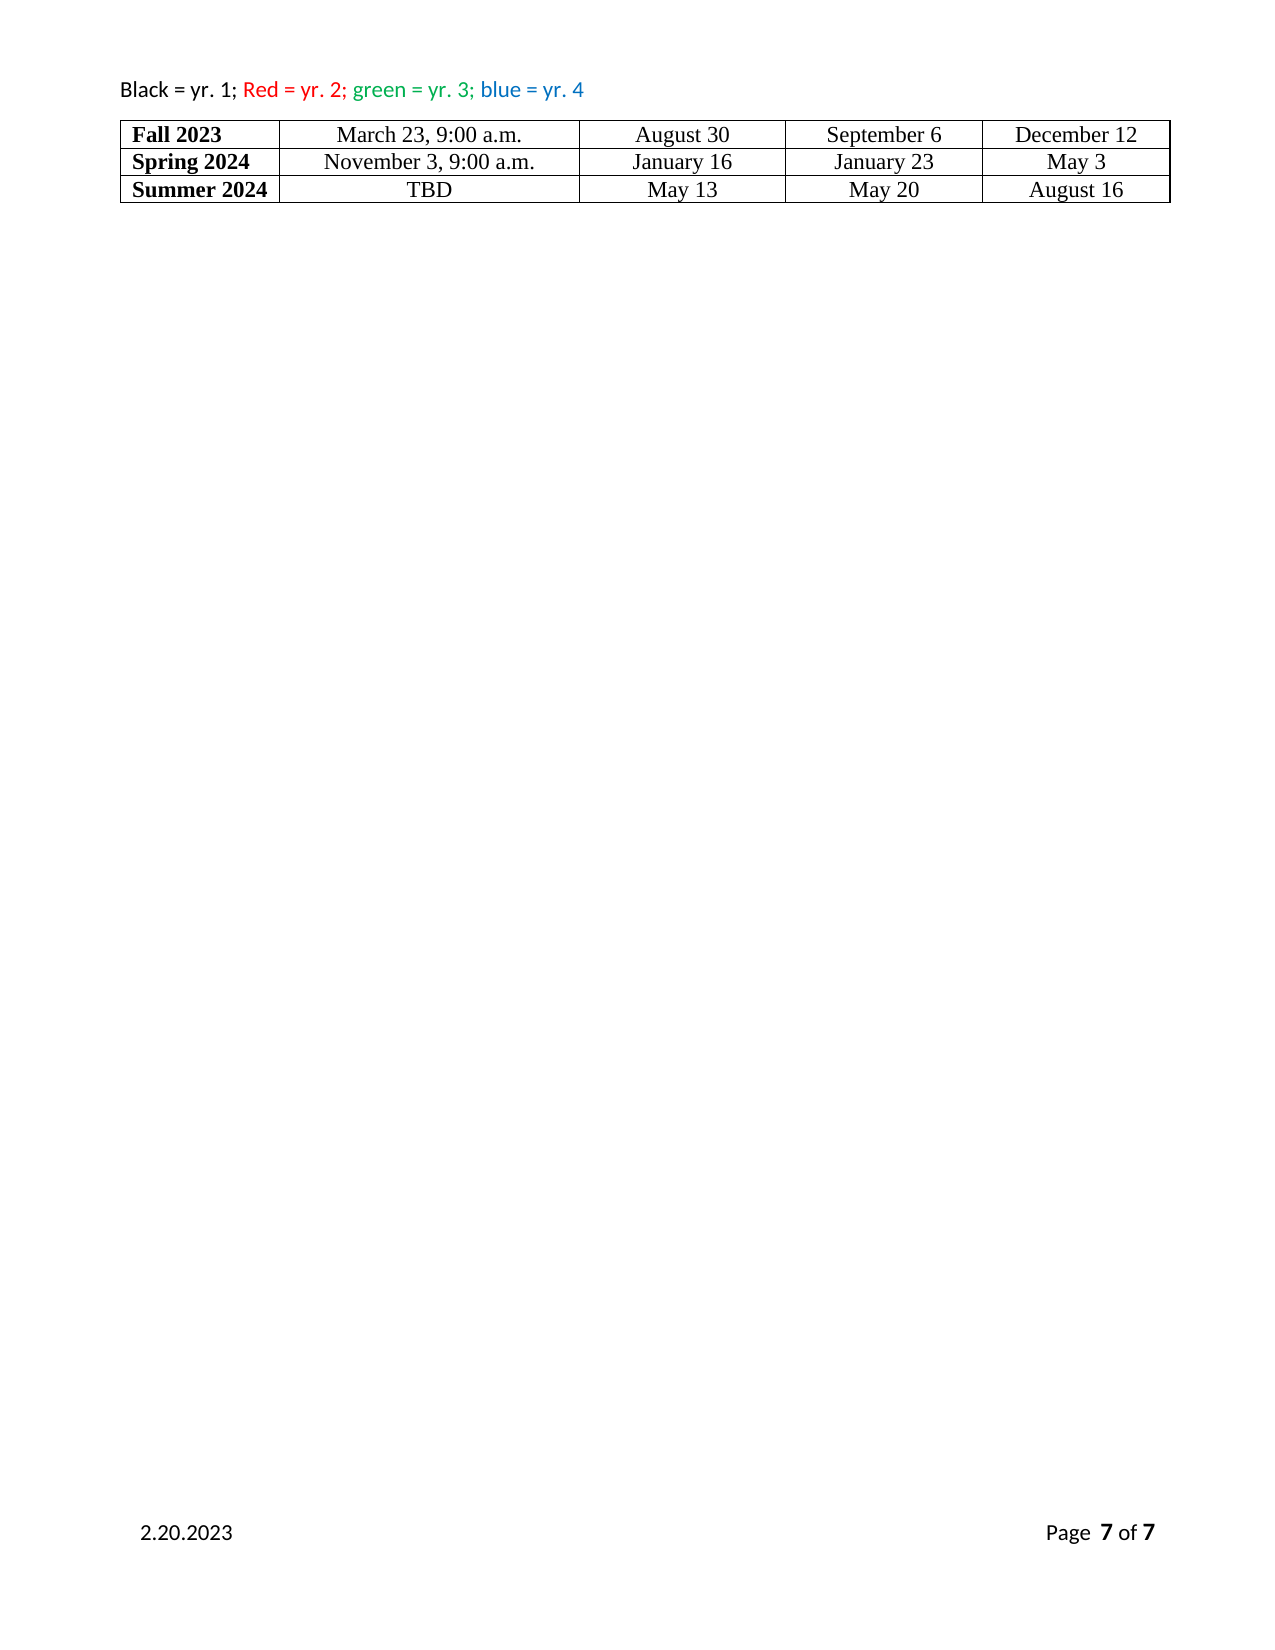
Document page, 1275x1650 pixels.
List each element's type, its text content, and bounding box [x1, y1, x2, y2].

table_cell May 13 [580, 176, 785, 202]
table_cell March 23, 9:00 a.m. [280, 121, 579, 147]
table_cell August 16 [983, 176, 1169, 202]
table_cell TBD [280, 176, 579, 202]
table_cell Summer 2024 [121, 176, 279, 202]
table_cell January 16 [580, 149, 785, 175]
table_cell November 3, 9:00 a.m. [280, 149, 579, 175]
table_cell January 23 [786, 149, 982, 175]
table_cell August 30 [580, 121, 785, 147]
table_cell Fall 2023 [121, 121, 279, 147]
table_cell May 3 [983, 149, 1169, 175]
table_cell December 12 [983, 121, 1169, 147]
table_cell Spring 2024 [121, 149, 279, 175]
table_cell September 6 [786, 121, 982, 147]
table_cell May 20 [786, 176, 982, 202]
